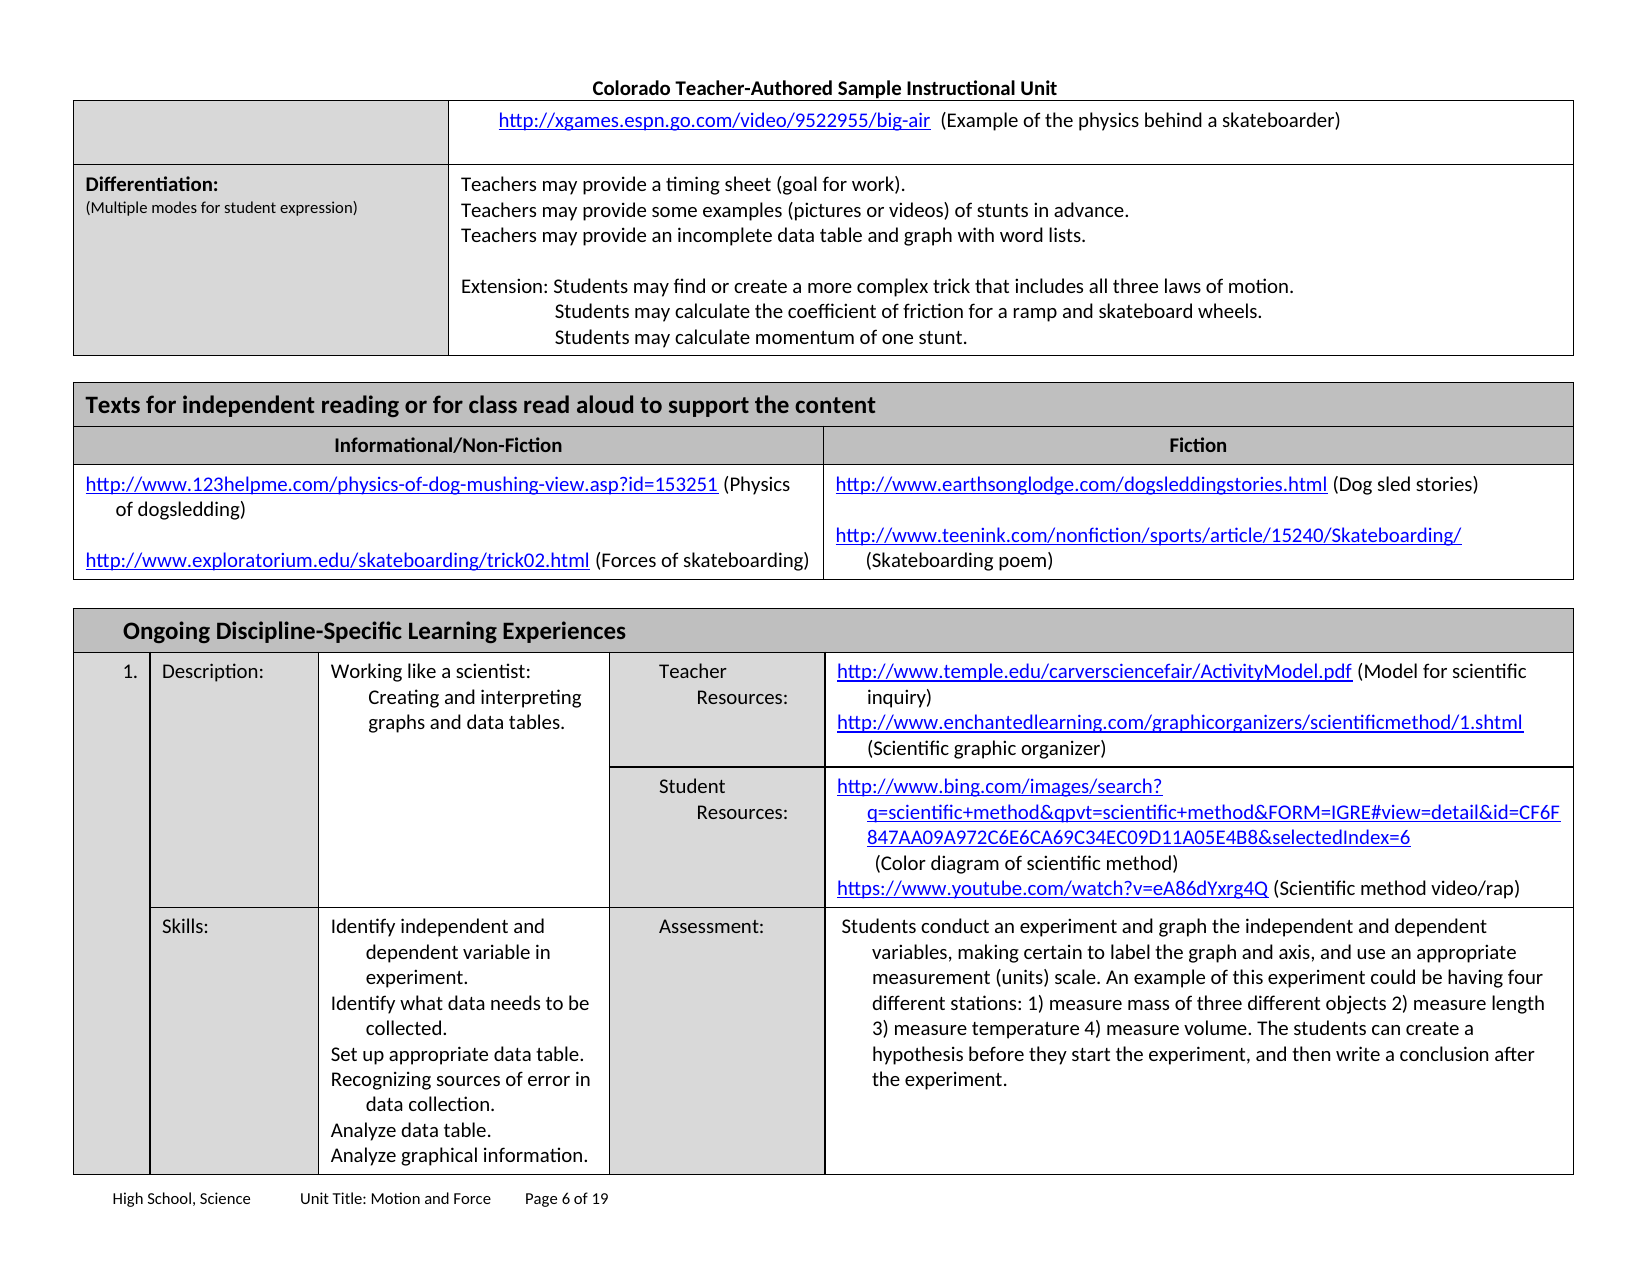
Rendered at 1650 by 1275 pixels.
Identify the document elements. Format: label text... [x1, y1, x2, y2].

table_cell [826, 908, 1573, 1174]
table_cell 1. [74, 653, 149, 1174]
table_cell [449, 101, 1573, 164]
table_header Texts for independent reading or for class read aloud to support the content [74, 383, 1573, 426]
table_cell http://www.bing.com/images/search?q=scientific+method&qpvt=scientific+method&FORM=IGRE#view=detail&id=CF6F847AA09A972C6E6CA69C34EC09D11A05E4B8&selectedIndex=6 (Color diagram of scientific method) https://www.youtube.com/watch?v=eA86dYxrg4Q (Scientific method video/rap) [826, 768, 1573, 907]
table_cell Teacher Resources: [610, 653, 824, 766]
table_cell Differentiation: (Multiple modes for student expression) [74, 165, 448, 355]
table_cell Working like a scientist: Creating and interpreting graphs and data tables. [319, 653, 609, 907]
table_cell http://www.123helpme.com/physics-of-dog-mushing-view.asp?id=153251 (Physics of dogsledding) http://www.exploratorium.edu/skateboarding/trick02.html (Forces of skateboarding) [74, 465, 823, 579]
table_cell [319, 908, 609, 1174]
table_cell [74, 101, 448, 164]
table_cell Student Resources: [610, 768, 824, 907]
table_cell http://www.temple.edu/carversciencefair/ActivityModel.pdf (Model for scientific inquiry) http://www.enchantedlearning.com/graphicorganizers/scientificmethod/1.shtml (Scientific graphic organizer) [826, 653, 1573, 766]
table_header Ongoing Discipline-Specific Learning Experiences [74, 609, 1573, 652]
table_cell Skills: [151, 908, 318, 1174]
table_cell Description: [151, 653, 318, 907]
table_cell Informational/Non-Fiction [74, 427, 823, 464]
table_cell Fiction [824, 427, 1573, 464]
table_cell http://www.earthsonglodge.com/dogsleddingstories.html (Dog sled stories) http://www.teenink.com/nonfiction/sports/article/15240/Skateboarding/ (Skateboarding poem) [824, 465, 1573, 579]
table_cell Assessment: [610, 908, 824, 1174]
table_cell Teachers may provide a timing sheet (goal for work). Teachers may provide some examples (pictures or videos) of stunts in advance. Teachers may provide an incomplete data table and graph with word lists. Extension: Students may find or create a more complex trick that includes all three laws of motion. Students may calculate the coefficient of friction for a ramp and skateboard wheels. Students may calculate momentum of one stunt. [449, 165, 1573, 355]
